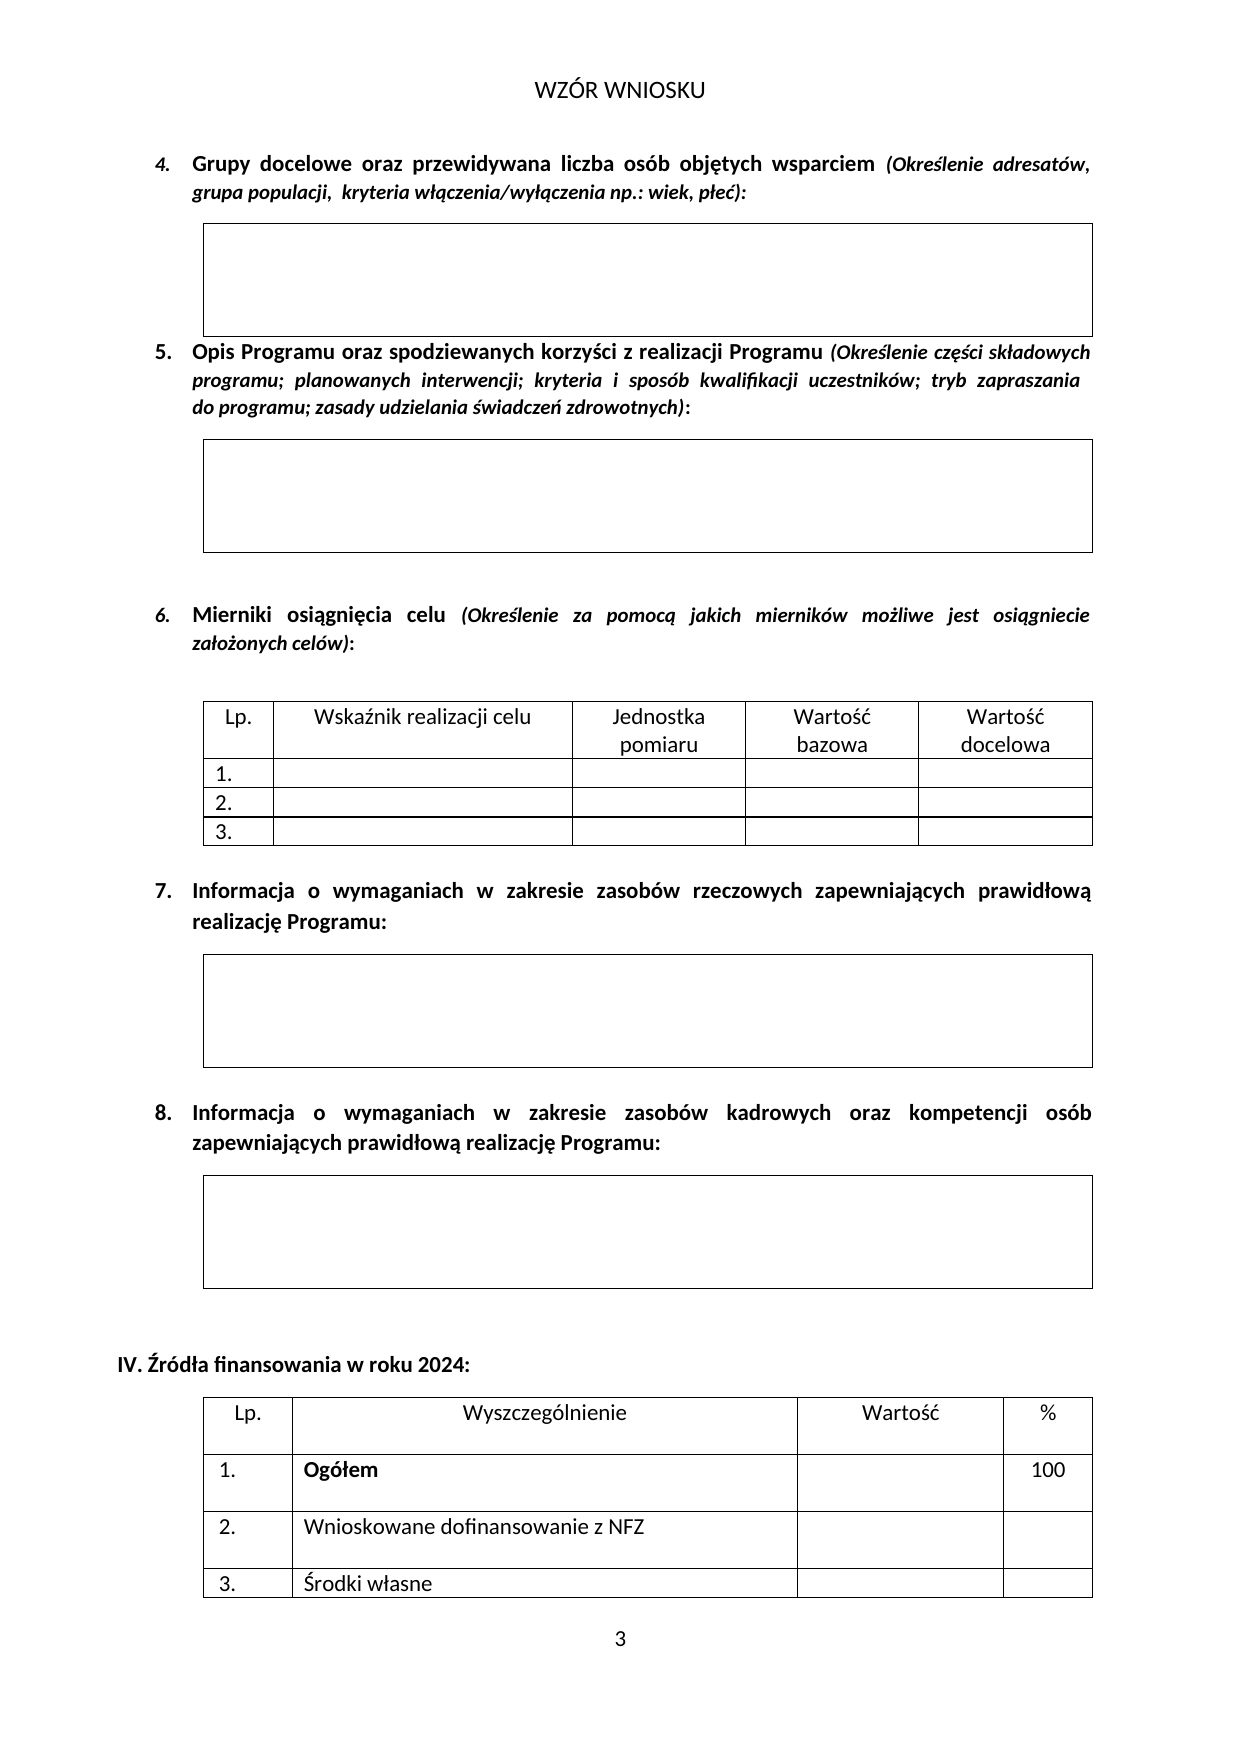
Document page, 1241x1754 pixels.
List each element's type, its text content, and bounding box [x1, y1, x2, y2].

table_cell [1004, 1512, 1092, 1568]
table_header [204, 440, 1092, 552]
list Grupy docelowe oraz przewidywana liczba osób objętych wsparciem (Określenie adresatów, grupa populacji, kryteria włączenia/wyłączenia np.: wiek, płeć): [154, 149, 1093, 204]
list Opis Programu oraz spodziewanych korzyści z realizacji Programu (Określenie części składowych programu; planowanych interwencji; kryteria i sposób kwalifikacji uczestników; tryb zapraszania do programu; zasady udzielania świadczeń zdrowotnych): [154, 337, 1093, 420]
table_cell Ogółem [293, 1455, 797, 1511]
table_cell 1. [204, 759, 273, 787]
table_cell 100 [1004, 1455, 1092, 1511]
table_header Lp. [204, 702, 273, 758]
table_cell [798, 1512, 1003, 1568]
table_header [204, 1176, 1092, 1288]
table_header [204, 224, 1092, 336]
table_cell [746, 818, 918, 845]
table_header Wartość [798, 1398, 1003, 1454]
table_cell [573, 759, 745, 787]
table_cell [919, 788, 1092, 816]
table_header Wskaźnik realizacji celu [274, 702, 572, 758]
table_cell [573, 788, 745, 816]
table_cell 2. [204, 788, 273, 816]
table_cell [919, 759, 1092, 787]
table_cell [274, 818, 572, 845]
table_header % [1004, 1398, 1092, 1454]
list Mierniki osiągnięcia celu (Określenie za pomocą jakich mierników możliwe jest osiągniecie założonych celów): [154, 600, 1093, 655]
list Informacja o wymaganiach w zakresie zasobów rzeczowych zapewniających prawidłową realizację Programu: [154, 877, 1093, 935]
table_cell [746, 759, 918, 787]
list Źródła finansowania w roku 2024: [117, 1350, 1093, 1378]
table_header Wartość bazowa [746, 702, 918, 758]
table_header Wartość docelowa [919, 702, 1092, 758]
table_header [204, 955, 1092, 1067]
table_cell [919, 818, 1092, 845]
table_header Wyszczególnienie [293, 1398, 797, 1454]
table_cell [1004, 1569, 1092, 1597]
table_cell [798, 1455, 1003, 1511]
table_cell [274, 788, 572, 816]
table_cell [274, 759, 572, 787]
table_cell 3. [204, 1569, 292, 1597]
table_cell 2. [204, 1512, 292, 1568]
table_header Lp. [204, 1398, 292, 1454]
table_cell [746, 788, 918, 816]
table_header Jednostka pomiaru [573, 702, 745, 758]
list Informacja o wymaganiach w zakresie zasobów kadrowych oraz kompetencji osób zapewniających prawidłową realizację Programu: [154, 1098, 1093, 1156]
table_cell [573, 818, 745, 845]
table_cell Środki własne [293, 1569, 797, 1597]
table_cell 3. [204, 818, 273, 845]
table_cell Wnioskowane dofinansowanie z NFZ [293, 1512, 797, 1568]
table_cell [798, 1569, 1003, 1597]
table_cell 1. [204, 1455, 292, 1511]
